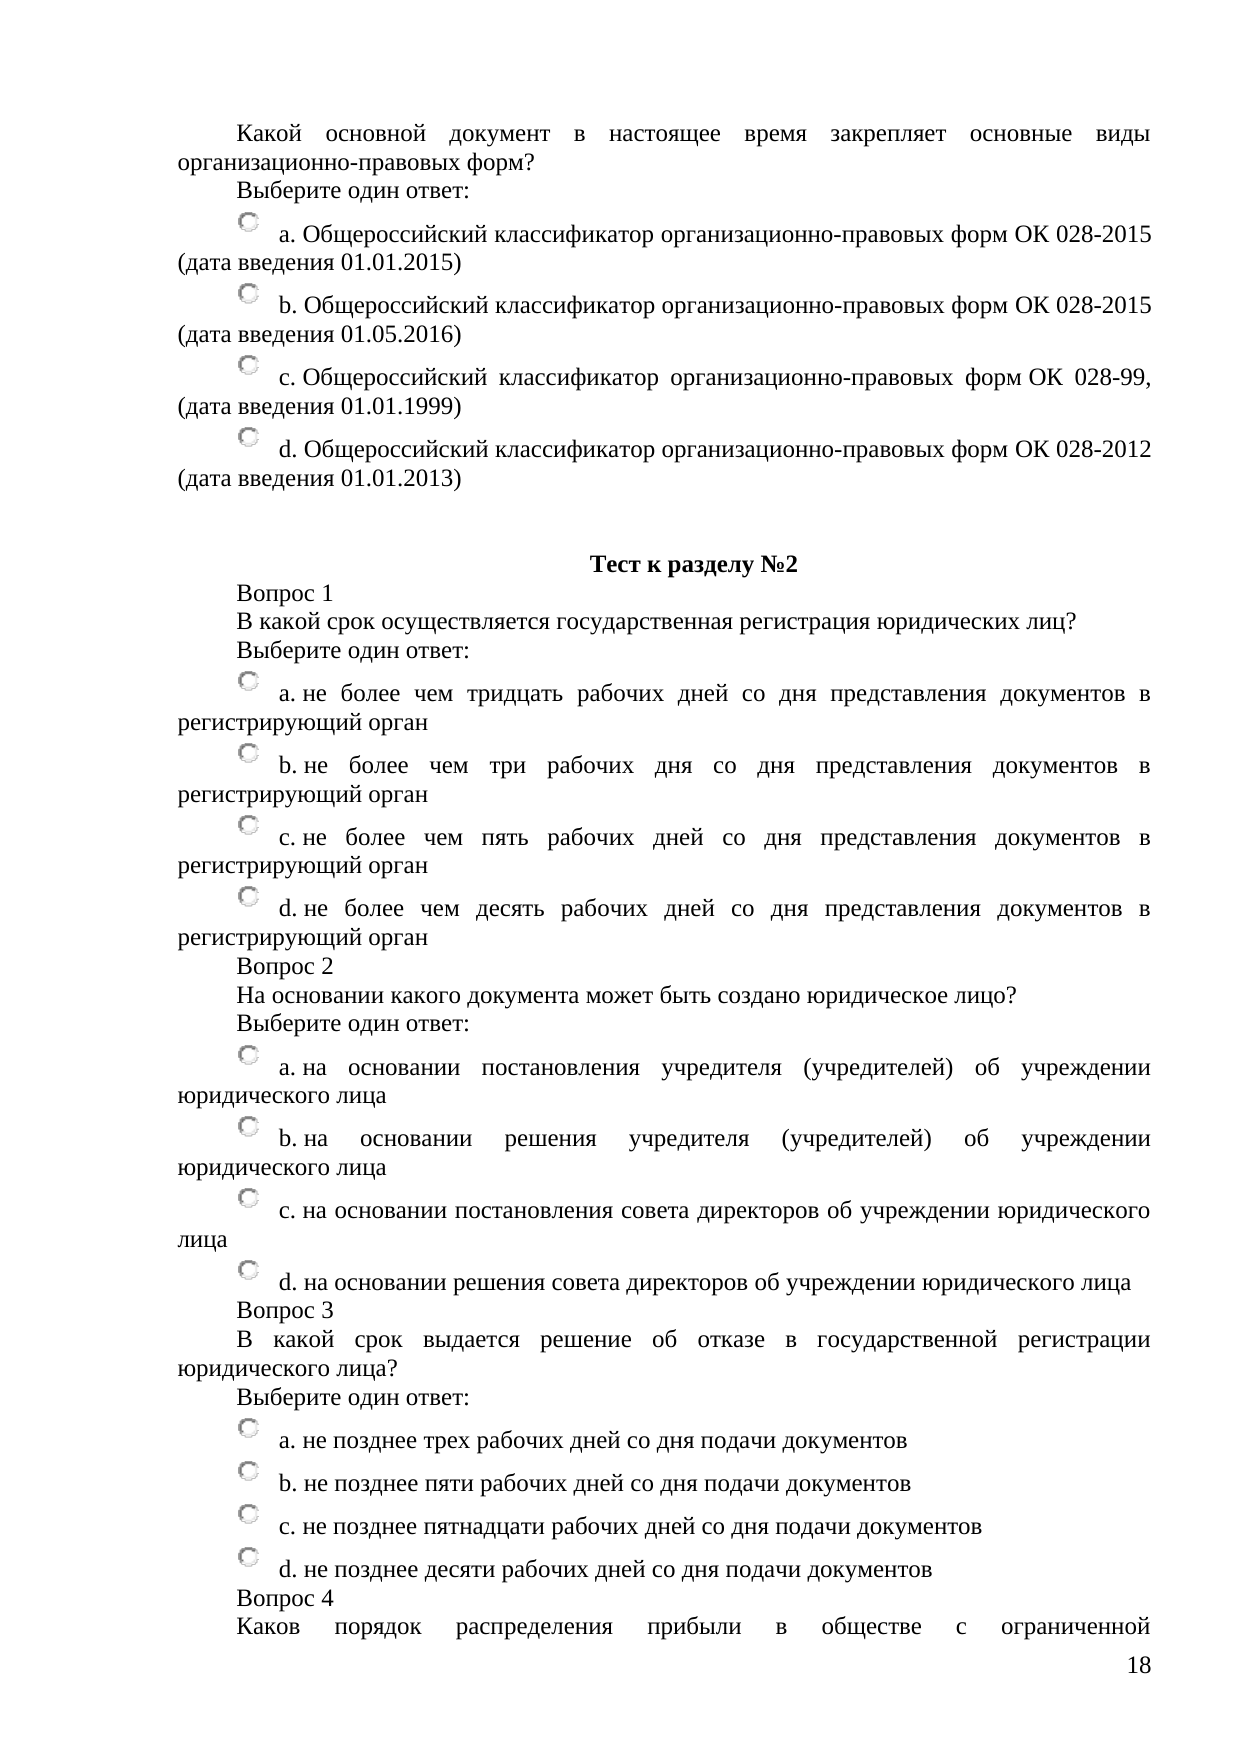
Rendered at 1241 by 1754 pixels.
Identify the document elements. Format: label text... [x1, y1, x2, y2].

text Тест к разделу №2 [177, 549, 1152, 578]
text Вопрос 4 [177, 1583, 1152, 1611]
text c. не позднее пятнадцати рабочих дней со дня подачи документов [177, 1497, 1152, 1540]
text Вопрос 1 [177, 578, 1152, 606]
text d. не более чем десять рабочих дней со дня представления документов в регистрирующий орган [177, 879, 1152, 951]
text Выберите один ответ: [177, 176, 1152, 204]
text b. Общероссийский классификатор организационно-правовых форм ОК 028-2015 (дата введения 01.05.2016) [177, 276, 1152, 348]
text В какой срок выдается решение об отказе в государственной регистрации юридического лица? [177, 1324, 1152, 1382]
text a. Общероссийский классификатор организационно-правовых форм ОК 028-2015 (дата введения 01.01.2015) [177, 204, 1152, 276]
text a. не более чем тридцать рабочих дней со дня представления документов в регистрирующий орган [177, 664, 1152, 736]
text b. не более чем три рабочих дня со дня представления документов в регистрирующий орган [177, 736, 1152, 807]
text a. на основании постановления учредителя (учредителей) об учреждении юридического лица [177, 1037, 1152, 1109]
text a. не позднее трех рабочих дней со дня подачи документов [177, 1411, 1152, 1454]
text Вопрос 3 [177, 1296, 1152, 1324]
text c. на основании постановления совета директоров об учреждении юридического лица [177, 1181, 1152, 1253]
text В какой срок осуществляется государственная регистрация юридических лиц? [177, 606, 1152, 635]
text Выберите один ответ: [177, 1382, 1152, 1411]
text b. на основании решения учредителя (учредителей) об учреждении юридического лица [177, 1109, 1152, 1181]
text Вопрос 2 [177, 951, 1152, 980]
text Какой основной документ в настоящее время закрепляет основные виды организационно-правовых форм? [177, 118, 1152, 176]
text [177, 1611, 1152, 1640]
text d. Общероссийский классификатор организационно-правовых форм ОК 028-2012 (дата введения 01.01.2013) [177, 420, 1152, 491]
text Выберите один ответ: [177, 635, 1152, 664]
text На основании какого документа может быть создано юридическое лицо? [177, 980, 1152, 1008]
text b. не позднее пяти рабочих дней со дня подачи документов [177, 1454, 1152, 1497]
text Выберите один ответ: [177, 1008, 1152, 1037]
text c. Общероссийский классификатор организационно-правовых форм ОК 028-99, (дата введения 01.01.1999) [177, 348, 1152, 420]
text d. на основании решения совета директоров об учреждении юридического лица [177, 1253, 1152, 1296]
text c. не более чем пять рабочих дней со дня представления документов в регистрирующий орган [177, 807, 1152, 879]
text d. не позднее десяти рабочих дней со дня подачи документов [177, 1540, 1152, 1583]
